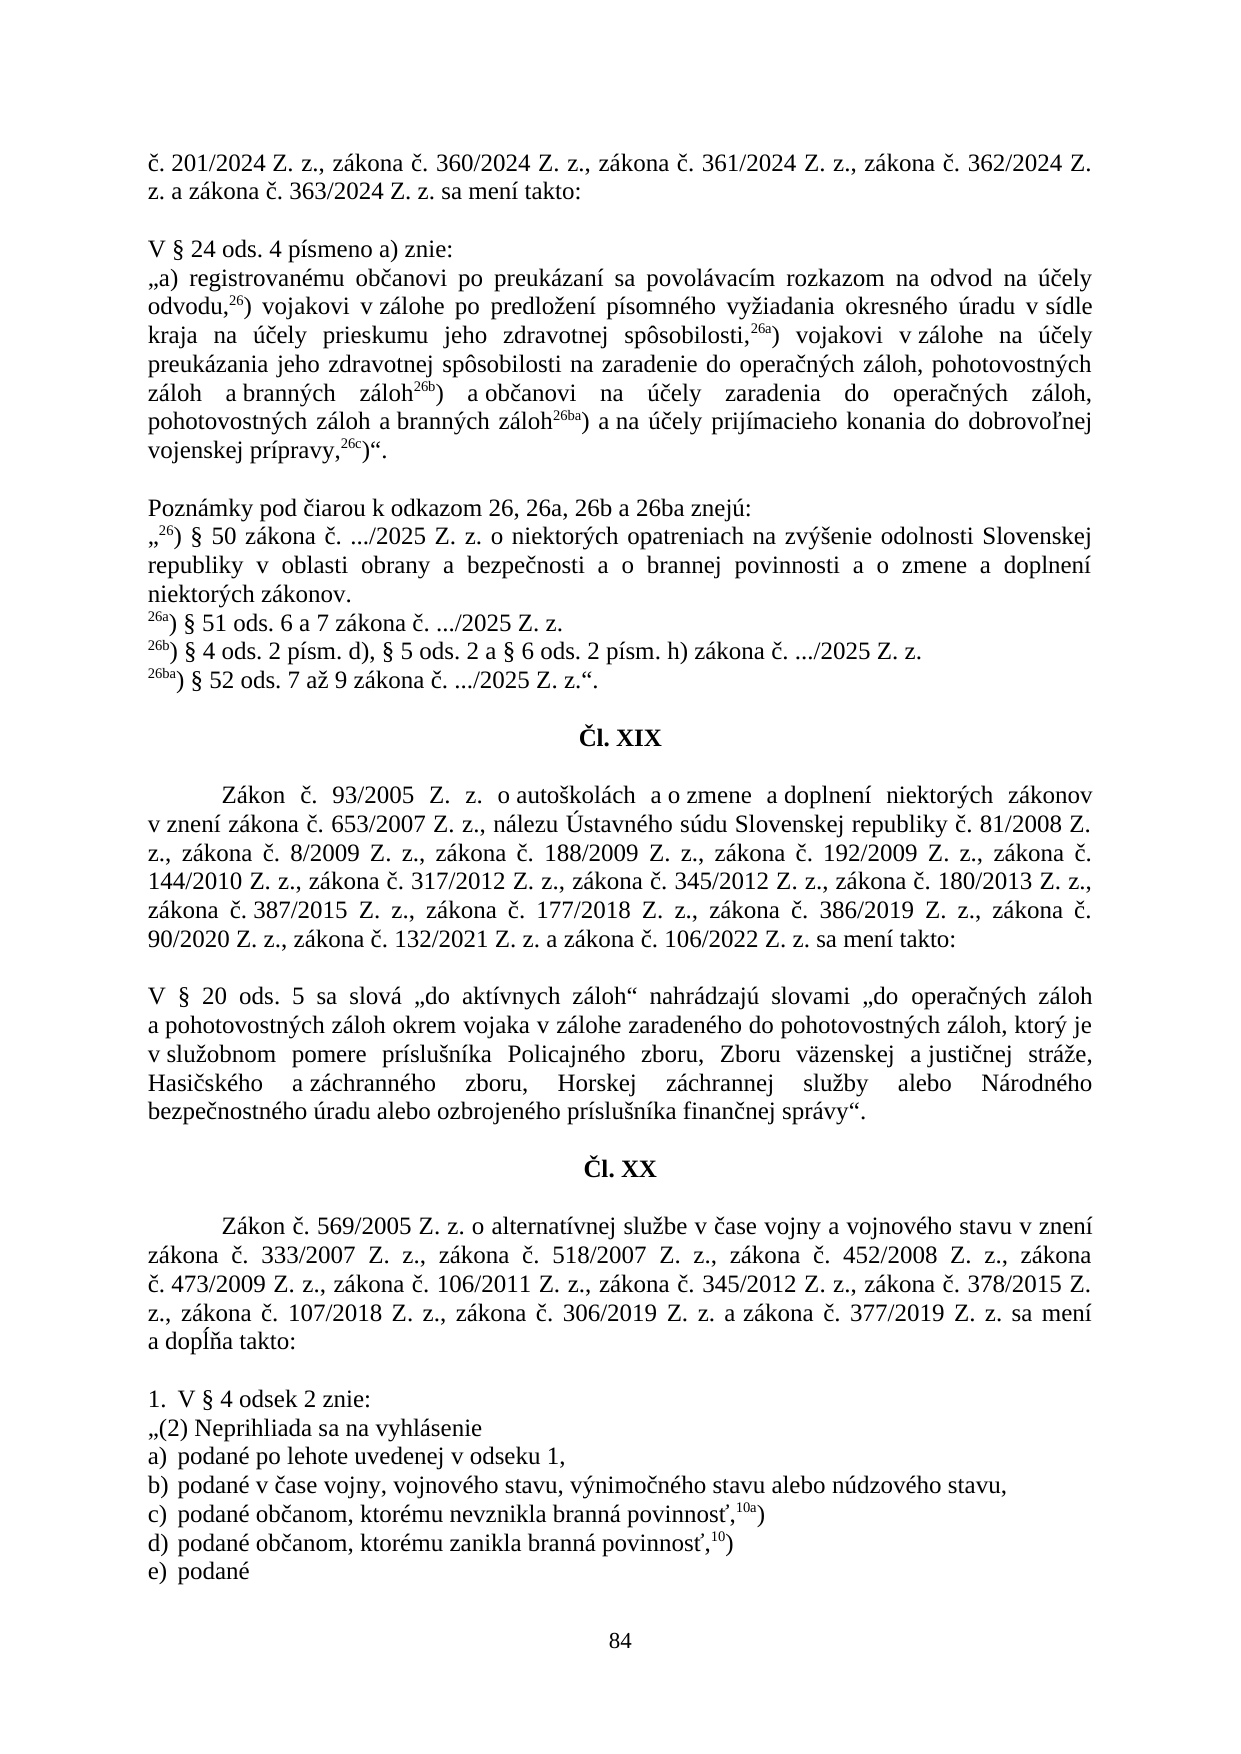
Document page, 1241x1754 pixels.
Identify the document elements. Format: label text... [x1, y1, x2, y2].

list „a) registrovanému občanovi po preukázaní sa povolávacím rozkazom na odvod na účely odvodu,26) vojakovi v zálohe po predložení písomného vyžiadania okresného úradu v sídle kraja na účely prieskumu jeho zdravotnej spôsobilosti,26a) vojakovi v zálohe na účely preukázania jeho zdravotnej spôsobilosti na zaradenie do operačných záloh, pohotovostných záloh a branných záloh26b) a občanovi na účely zaradenia do operačných záloh, pohotovostných záloh a branných záloh26ba) a na účely prijímacieho konania do dobrovoľnej vojenskej prípravy,26c)“. [148, 263, 1093, 464]
list 26ba) § 52 ods. 7 až 9 zákona č. .../2025 Z. z.“. [148, 665, 1093, 694]
list Zákon č. 93/2005 Z. z. o autoškolách a o zmene a doplnení niektorých zákonov v znení zákona č. 653/2007 Z. z., nálezu Ústavného súdu Slovenskej republiky č. 81/2008 Z. z., zákona č. 8/2009 Z. z., zákona č. 188/2009 Z. z., zákona č. 192/2009 Z. z., zákona č. 144/2010 Z. z., zákona č. 317/2012 Z. z., zákona č. 345/2012 Z. z., zákona č. 180/2013 Z. z., zákona č. 387/2015 Z. z., zákona č. 177/2018 Z. z., zákona č. 386/2019 Z. z., zákona č. 90/2020 Z. z., zákona č. 132/2021 Z. z. a zákona č. 106/2022 Z. z. sa mení takto: [148, 780, 1093, 953]
list podané občanom, ktorému zanikla branná povinnosť,10) [148, 1528, 1093, 1556]
text „(2) Neprihliada sa na vyhlásenie [148, 1413, 1093, 1441]
list podané občanom, ktorému nevznikla branná povinnosť,10a) [148, 1499, 1093, 1528]
list Zákon č. 569/2005 Z. z. o alternatívnej službe v čase vojny a vojnového stavu v znení zákona č. 333/2007 Z. z., zákona č. 518/2007 Z. z., zákona č. 452/2008 Z. z., zákona č. 473/2009 Z. z., zákona č. 106/2011 Z. z., zákona č. 345/2012 Z. z., zákona č. 378/2015 Z. z., zákona č. 107/2018 Z. z., zákona č. 306/2019 Z. z. a zákona č. 377/2019 Z. z. sa mení a dopĺňa takto: [148, 1211, 1093, 1355]
list V § 20 ods. 5 sa slová „do aktívnych záloh“ nahrádzajú slovami „do operačných záloh a pohotovostných záloh okrem vojaka v zálohe zaradeného do pohotovostných záloh, ktorý je v služobnom pomere príslušníka Policajného zboru, Zboru väzenskej a justičnej stráže, Hasičského a záchranného zboru, Horskej záchrannej služby alebo Národného bezpečnostného úradu alebo ozbrojeného príslušníka finančnej správy“. [148, 981, 1093, 1125]
list Čl. XX [148, 1154, 1093, 1183]
text „26) § 50 zákona č. .../2025 Z. z. o niektorých opatreniach na zvýšenie odolnosti Slovenskej republiky v oblasti obrany a bezpečnosti a o brannej povinnosti a o zmene a doplnení niektorých zákonov. [148, 521, 1093, 608]
text 26a) § 51 ods. 6 a 7 zákona č. .../2025 Z. z. [148, 608, 1093, 636]
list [148, 148, 1093, 205]
list 26b) § 4 ods. 2 písm. d), § 5 ods. 2 a § 6 ods. 2 písm. h) zákona č. .../2025 Z. z. [148, 636, 1093, 665]
list Poznámky pod čiarou k odkazom 26, 26a, 26b a 26ba znejú: [148, 493, 1093, 521]
list podané [148, 1556, 1093, 1585]
list V § 4 odsek 2 znie: [148, 1384, 1093, 1413]
list V § 24 ods. 4 písmeno a) znie: [148, 234, 1093, 263]
list podané po lehote uvedenej v odseku 1, [148, 1441, 1093, 1470]
list podané v čase vojny, vojnového stavu, výnimočného stavu alebo núdzového stavu, [148, 1470, 1093, 1499]
list Čl. XIX [148, 723, 1093, 751]
